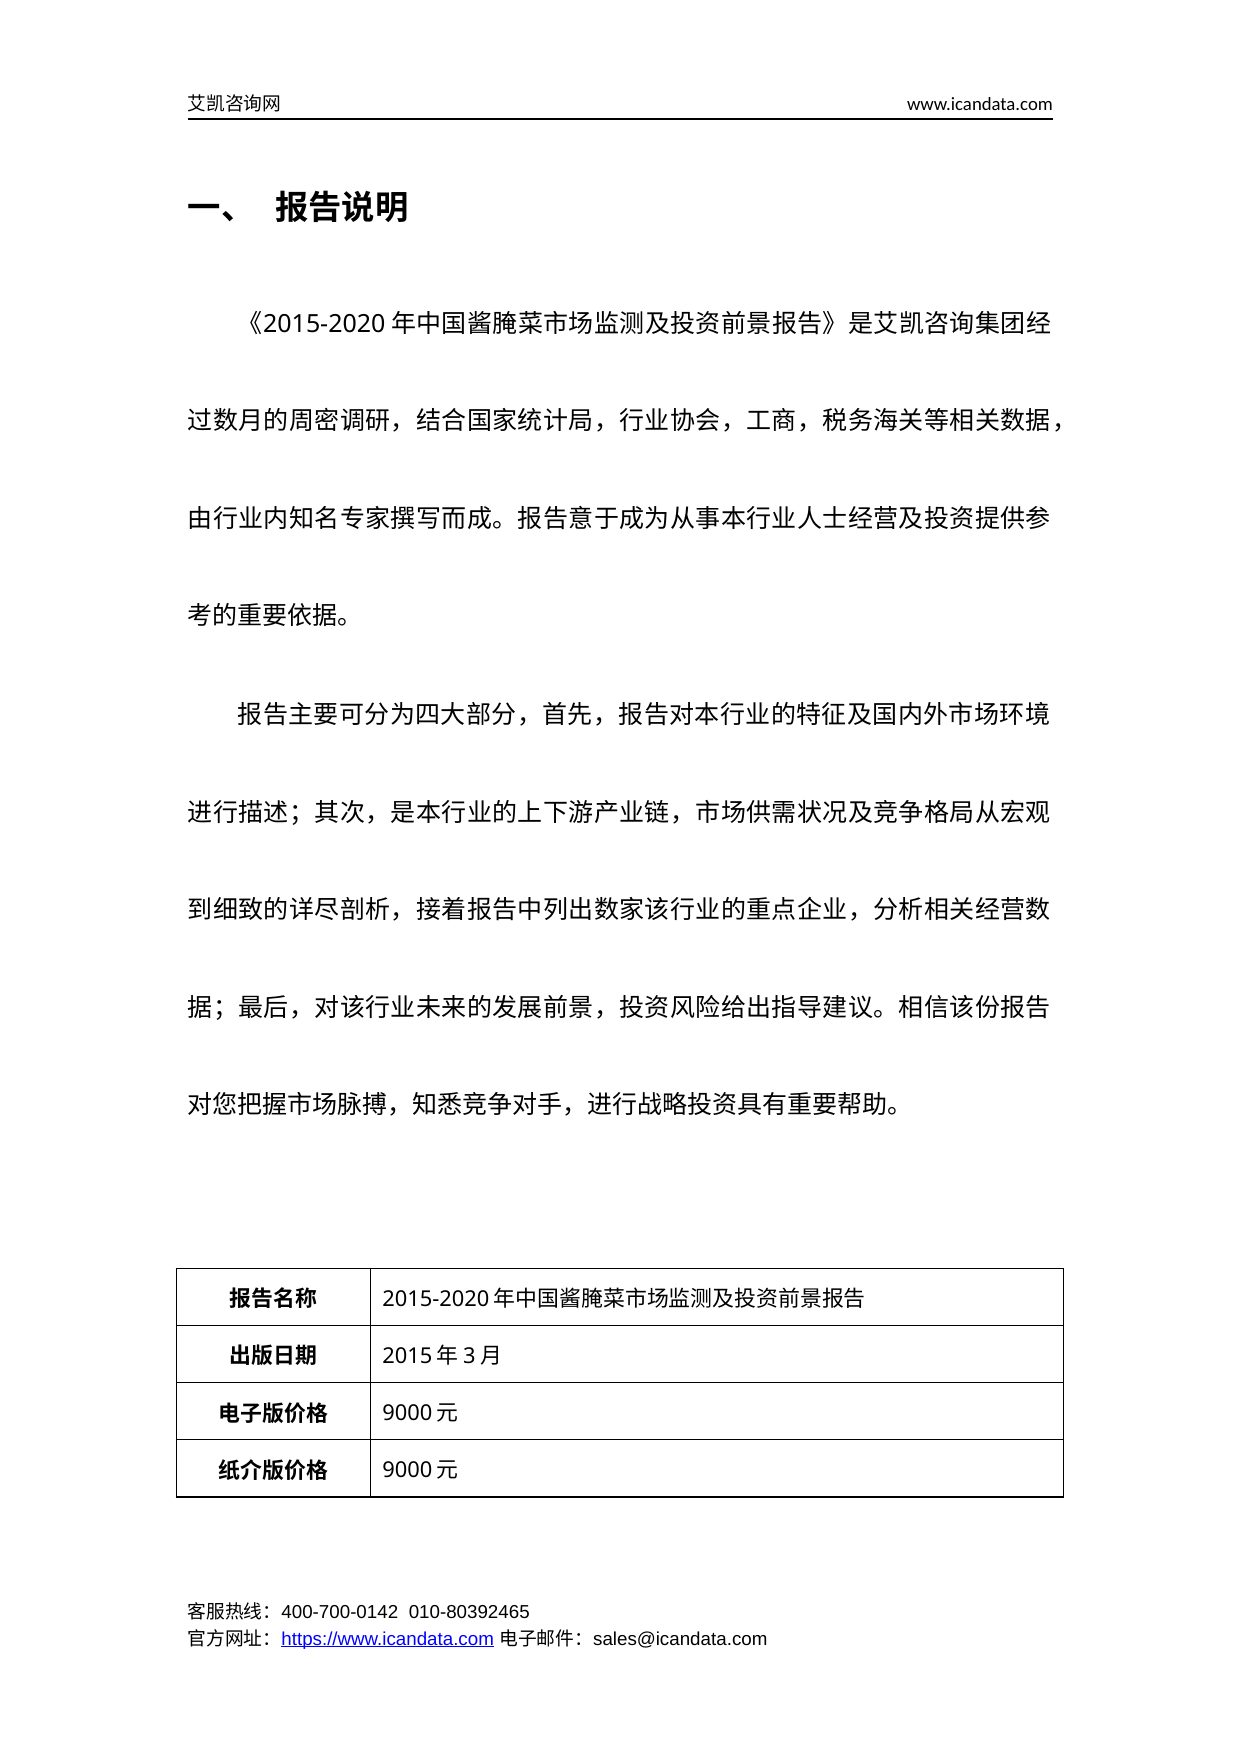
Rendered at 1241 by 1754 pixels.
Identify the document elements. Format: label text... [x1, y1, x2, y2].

text 报告主要可分为四大部分，首先，报告对本行业的特征及国内外市场环境进行描述；其次，是本行业的上下游产业链，市场供需状况及竞争格局从宏观到细致的详尽剖析，接着报告中列出数家该行业的重点企业，分析相关经营数据；最后，对该行业未来的发展前景，投资风险给出指导建议。相信该份报告对您把握市场脉搏，知悉竞争对手，进行战略投资具有重要帮助。 [187, 681, 1053, 1136]
table_cell 9000元 [371, 1440, 1063, 1496]
table_cell 出版日期 [177, 1326, 370, 1382]
text 《2015-2020年中国酱腌菜市场监测及投资前景报告》是艾凯咨询集团经过数月的周密调研，结合国家统计局，行业协会，工商，税务海关等相关数据，由行业内知名专家撰写而成。报告意于成为从事本行业人士经营及投资提供参考的重要依据。 [187, 289, 1053, 646]
table_header 2015-2020年中国酱腌菜市场监测及投资前景报告 [371, 1269, 1063, 1325]
subtitle 报告说明 [187, 172, 1053, 237]
table_cell 2015年3月 [371, 1326, 1063, 1382]
table_header 报告名称 [177, 1269, 370, 1325]
table_cell 电子版价格 [177, 1383, 370, 1439]
table_cell 纸介版价格 [177, 1440, 370, 1496]
table_cell 9000元 [371, 1383, 1063, 1439]
